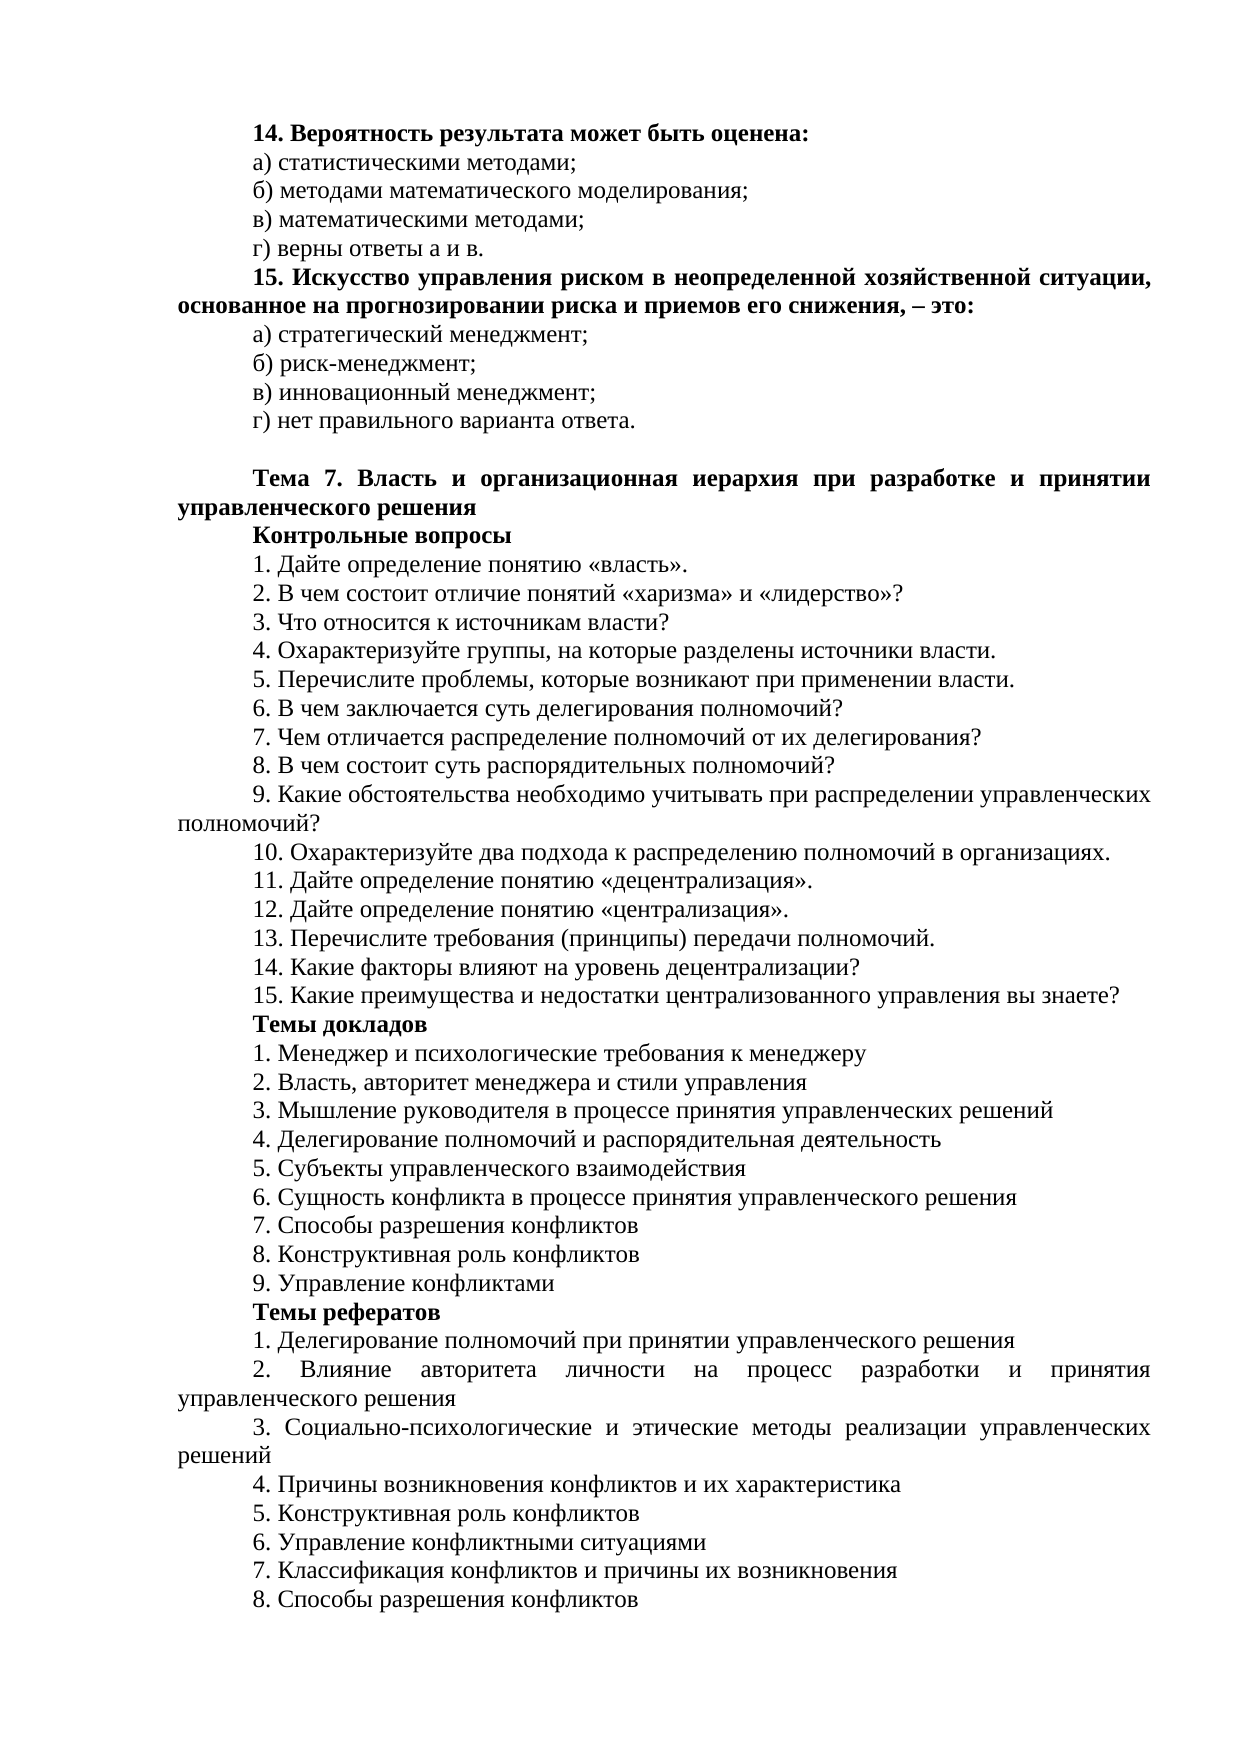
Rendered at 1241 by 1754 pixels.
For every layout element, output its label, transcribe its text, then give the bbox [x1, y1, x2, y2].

text в) инновационный менеджмент; [177, 377, 1152, 406]
text 1. Менеджер и психологические требования к менеджеру [177, 1038, 1152, 1067]
text 10. Охарактеризуйте два подхода к распределению полномочий в организациях. [177, 837, 1152, 866]
text 5. Субъекты управленческого взаимодействия [177, 1153, 1152, 1182]
text 5. Конструктивная роль конфликтов [177, 1498, 1152, 1527]
text 7. Классификация конфликтов и причины их возникновения [177, 1556, 1152, 1584]
text 11. Дайте определение понятию «децентрализация». [177, 866, 1152, 894]
text 2. В чем состоит отличие понятий «харизма» и «лидерство»? [177, 578, 1152, 607]
text Контрольные вопросы [177, 521, 1152, 549]
text б) методами математического моделирования; [177, 176, 1152, 204]
text 15. Искусство управления риском в неопределенной хозяйственной ситуации, основанное на прогнозировании риска и приемов его снижения, – это: [177, 262, 1152, 319]
text 6. Сущность конфликта в процессе принятия управленческого решения [177, 1182, 1152, 1211]
text 4. Делегирование полномочий и распорядительная деятельность [177, 1124, 1152, 1153]
text 4. Охарактеризуйте группы, на которые разделены источники власти. [177, 636, 1152, 664]
text 3. Мышление руководителя в процессе принятия управленческих решений [177, 1096, 1152, 1124]
text Тема 7. Власть и организационная иерархия при разработке и принятии управленческого решения [177, 463, 1152, 521]
text 6. Управление конфликтными ситуациями [177, 1527, 1152, 1556]
text 15. Какие преимущества и недостатки централизованного управления вы знаете? [177, 981, 1152, 1009]
text 1. Дайте определение понятию «власть». [177, 549, 1152, 578]
text 2. Влияние авторитета личности на процесс разработки и принятия управленческого решения [177, 1354, 1152, 1412]
text 8. Способы разрешения конфликтов [177, 1584, 1152, 1613]
text 9. Управление конфликтами [177, 1268, 1152, 1297]
text 12. Дайте определение понятию «централизация». [177, 894, 1152, 923]
text 5. Перечислите проблемы, которые возникают при применении власти. [177, 664, 1152, 693]
text Темы рефератов [177, 1297, 1152, 1326]
text 8. В чем состоит суть распорядительных полномочий? [177, 751, 1152, 779]
text 6. В чем заключается суть делегирования полномочий? [177, 693, 1152, 722]
text 14. Какие факторы влияют на уровень децентрализации? [177, 952, 1152, 981]
text 4. Причины возникновения конфликтов и их характеристика [177, 1469, 1152, 1498]
text 3. Социально-психологические и этические методы реализации управленческих решений [177, 1412, 1152, 1469]
text 3. Что относится к источникам власти? [177, 607, 1152, 636]
text а) стратегический менеджмент; [177, 319, 1152, 348]
text 1. Делегирование полномочий при принятии управленческого решения [177, 1326, 1152, 1354]
text 14. Вероятность результата может быть оценена: [177, 118, 1152, 147]
text 8. Конструктивная роль конфликтов [177, 1239, 1152, 1268]
text г) верны ответы а и в. [177, 233, 1152, 262]
text а) статистическими методами; [177, 147, 1152, 176]
text 7. Способы разрешения конфликтов [177, 1211, 1152, 1239]
text 7. Чем отличается распределение полномочий от их делегирования? [177, 722, 1152, 751]
text 13. Перечислите требования (принципы) передачи полномочий. [177, 923, 1152, 952]
text в) математическими методами; [177, 204, 1152, 233]
text г) нет правильного варианта ответа. [177, 406, 1152, 434]
text б) риск-менеджмент; [177, 348, 1152, 377]
text 9. Какие обстоятельства необходимо учитывать при распределении управленческих полномочий? [177, 779, 1152, 837]
text 2. Власть, авторитет менеджера и стили управления [177, 1067, 1152, 1096]
text Темы докладов [177, 1009, 1152, 1038]
